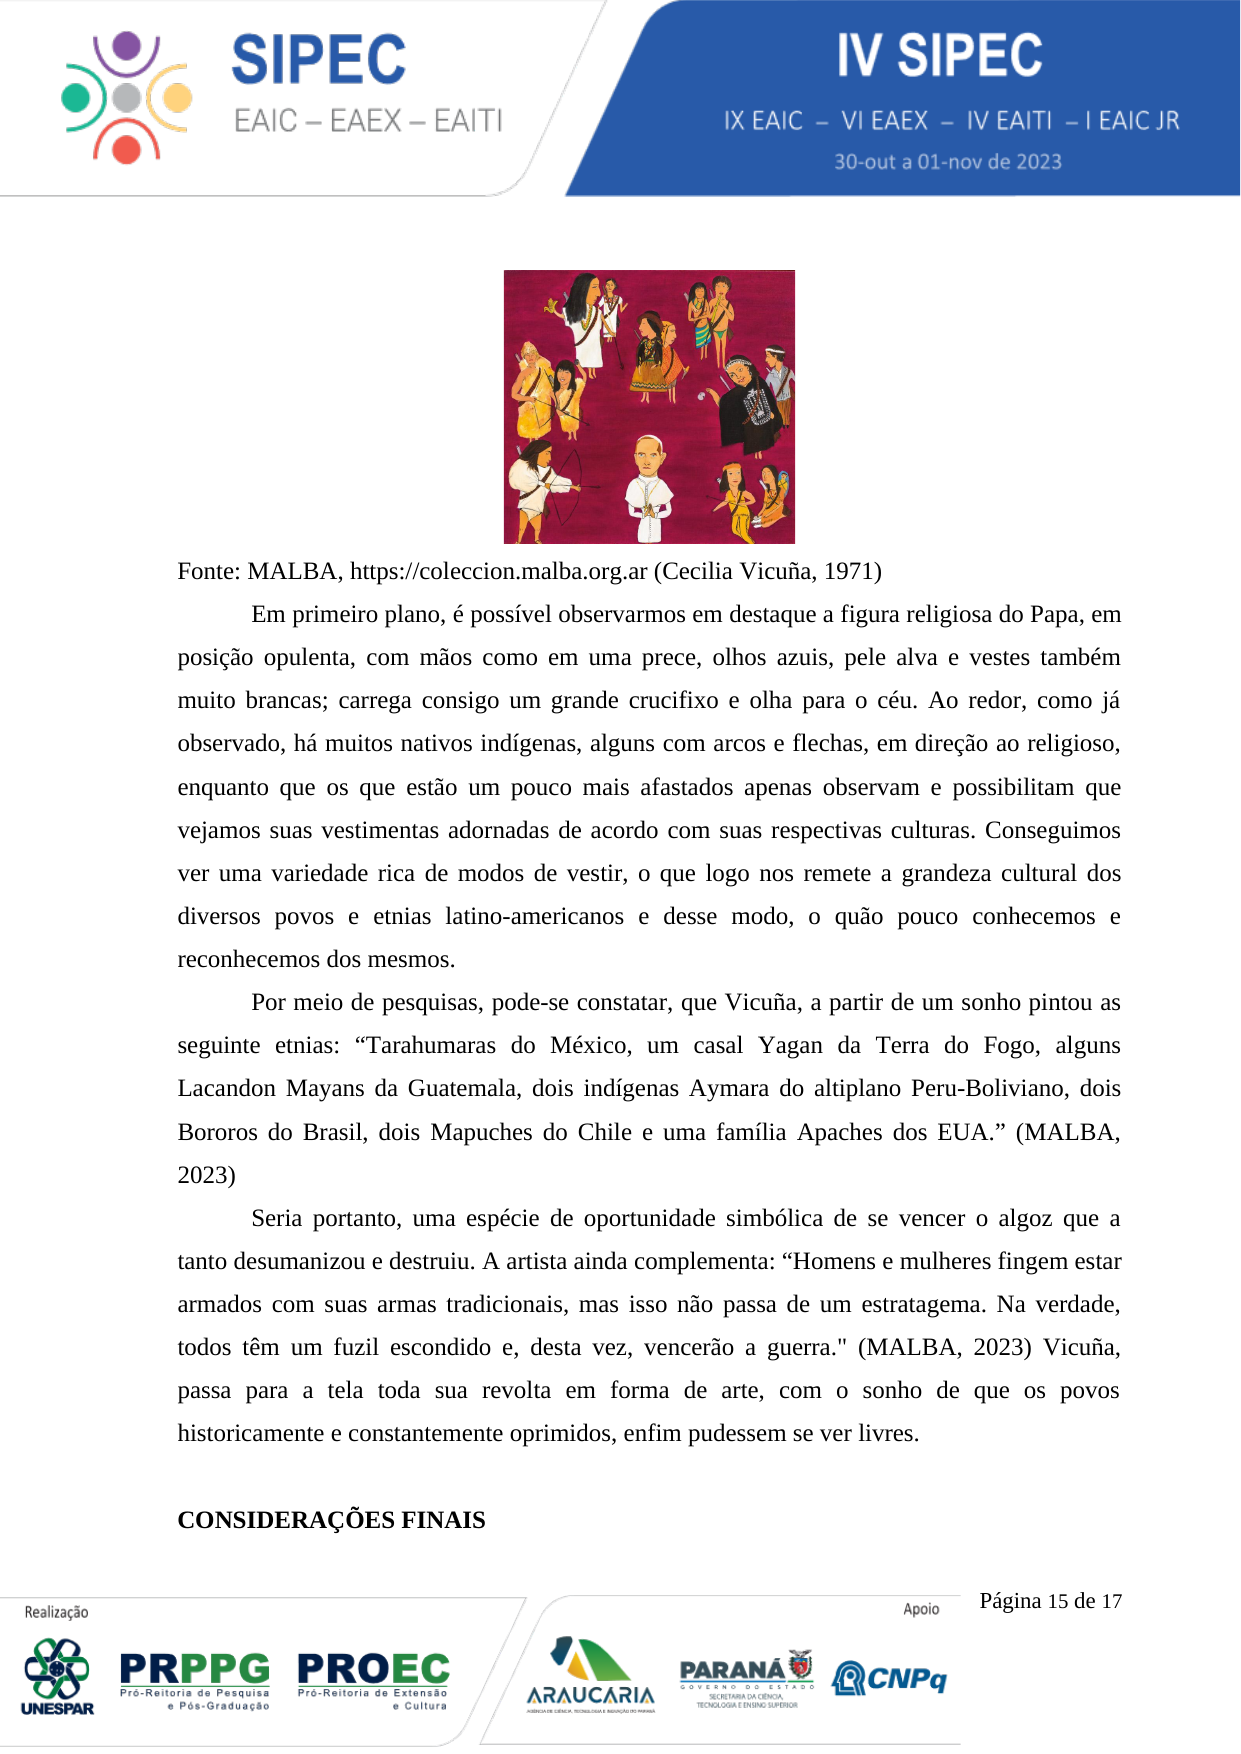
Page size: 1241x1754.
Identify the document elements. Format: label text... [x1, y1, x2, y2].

picture [0, 0, 1241, 197]
text Por meio de pesquisas, pode-se constatar, que Vicuña, a partir de um sonho pintou as seguinte etnias: “Tarahumaras do México, um casal Yagan da Terra do Fogo, alguns Lacandon Mayans da Guatemala, dois indígenas Aymara do altiplano Peru-Boliviano, dois Bororos do Brasil, dois Mapuches do Chile e uma família Apaches dos EUA.” (MALBA, 2023) [177, 987, 1122, 1188]
text Seria portanto, uma espécie de oportunidade simbólica de se vencer o algoz que a tanto desumanizou e destruiu. A artista ainda complementa: “Homens e mulheres fingem estar armados com suas armas tradicionais, mas isso não passa de um estratagema. Na verdade, todos têm um fuzil escondido e, desta vez, vencerão a guerra." (MALBA, 2023) Vicuña, passa para a tela toda sua revolta em forma de arte, com o sonho de que os povos historicamente e constantemente oprimidos, enfim pudessem se ver livres. [177, 1203, 1122, 1447]
text Fonte: MALBA, https://coleccion.malba.org.ar (Cecilia Vicuña, 1971) [177, 556, 1122, 585]
text CONSIDERAÇÕES FINAIS [177, 1505, 1122, 1533]
text Em primeiro plano, é possível observarmos em destaque a figura religiosa do Papa, em posição opulenta, com mãos como em uma prece, olhos azuis, pele alva e vestes também muito brancas; carrega consigo um grande crucifixo e olha para o céu. Ao redor, como já observado, há muitos nativos indígenas, alguns com arcos e flechas, em direção ao religioso, enquanto que os que estão um pouco mais afastados apenas observam e possibilitam que vejamos suas vestimentas adornadas de acordo com suas respectivas culturas. Conseguimos ver uma variedade rica de modos de vestir, o que logo nos remete a grandeza cultural dos diversos povos e etnias latino-americanos e desse modo, o quão pouco conhecemos e reconhecemos dos mesmos. [177, 599, 1122, 973]
picture [0, 1595, 961, 1747]
picture [503, 270, 796, 544]
